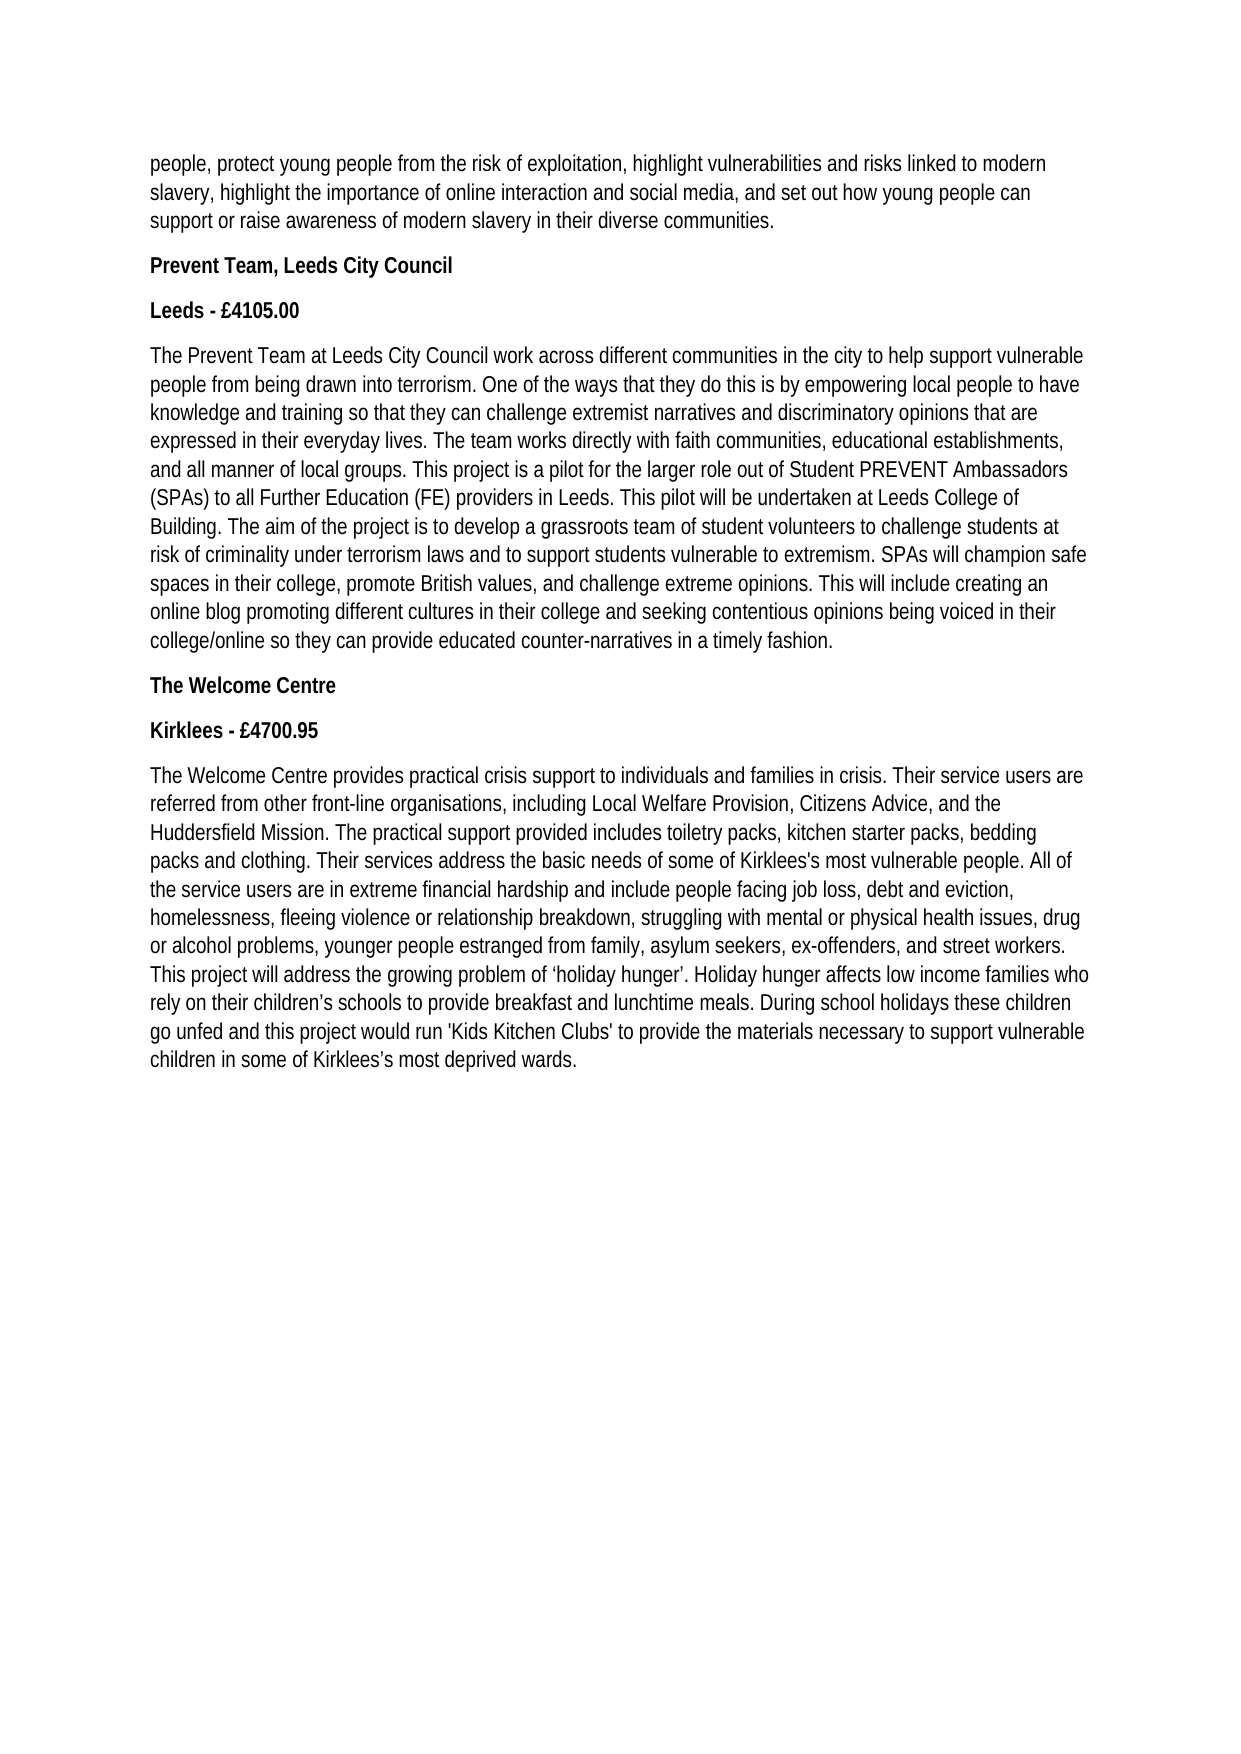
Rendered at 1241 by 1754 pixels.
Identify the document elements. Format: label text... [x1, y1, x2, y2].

text The Prevent Team at Leeds City Council work across different communities in the city to help support vulnerable people from being drawn into terrorism. One of the ways that they do this is by empowering local people to have knowledge and training so that they can challenge extremist narratives and discriminatory opinions that are expressed in their everyday lives. The team works directly with faith communities, educational establishments, and all manner of local groups. This project is a pilot for the larger role out of Student PREVENT Ambassadors (SPAs) to all Further Education (FE) providers in Leeds. This pilot will be undertaken at Leeds College of Building. The aim of the project is to develop a grassroots team of student volunteers to challenge students at risk of criminality under terrorism laws and to support students vulnerable to extremism. SPAs will champion safe spaces in their college, promote British values, and challenge extreme opinions. This will include creating an online blog promoting different cultures in their college and seeking contentious opinions being voiced in their college/online so they can provide educated counter-narratives in a timely fashion. [150, 342, 1090, 653]
text The Welcome Centre provides practical crisis support to individuals and families in crisis. Their service users are referred from other front-line organisations, including Local Welfare Provision, Citizens Advice, and the Huddersfield Mission. The practical support provided includes toiletry packs, kitchen starter packs, bedding packs and clothing. Their services address the basic needs of some of Kirklees's most vulnerable people. All of the service users are in extreme financial hardship and include people facing job loss, debt and eviction, homelessness, fleeing violence or relationship breakdown, struggling with mental or physical health issues, drug or alcohol problems, younger people estranged from family, asylum seekers, ex-offenders, and street workers. This project will address the growing problem of ‘holiday hunger’. Holiday hunger affects low income families who rely on their children’s schools to provide breakfast and lunchtime meals. During school holidays these children go unfed and this project would run 'Kids Kitchen Clubs' to provide the materials necessary to support vulnerable children in some of Kirklees’s most deprived wards. [150, 762, 1090, 1073]
text Kirklees - £4700.95 [150, 717, 1090, 743]
text Leeds - £4105.00 [150, 297, 1090, 323]
text Prevent Team, Leeds City Council [150, 252, 1090, 278]
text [150, 150, 1090, 233]
text The Welcome Centre [150, 672, 1090, 698]
